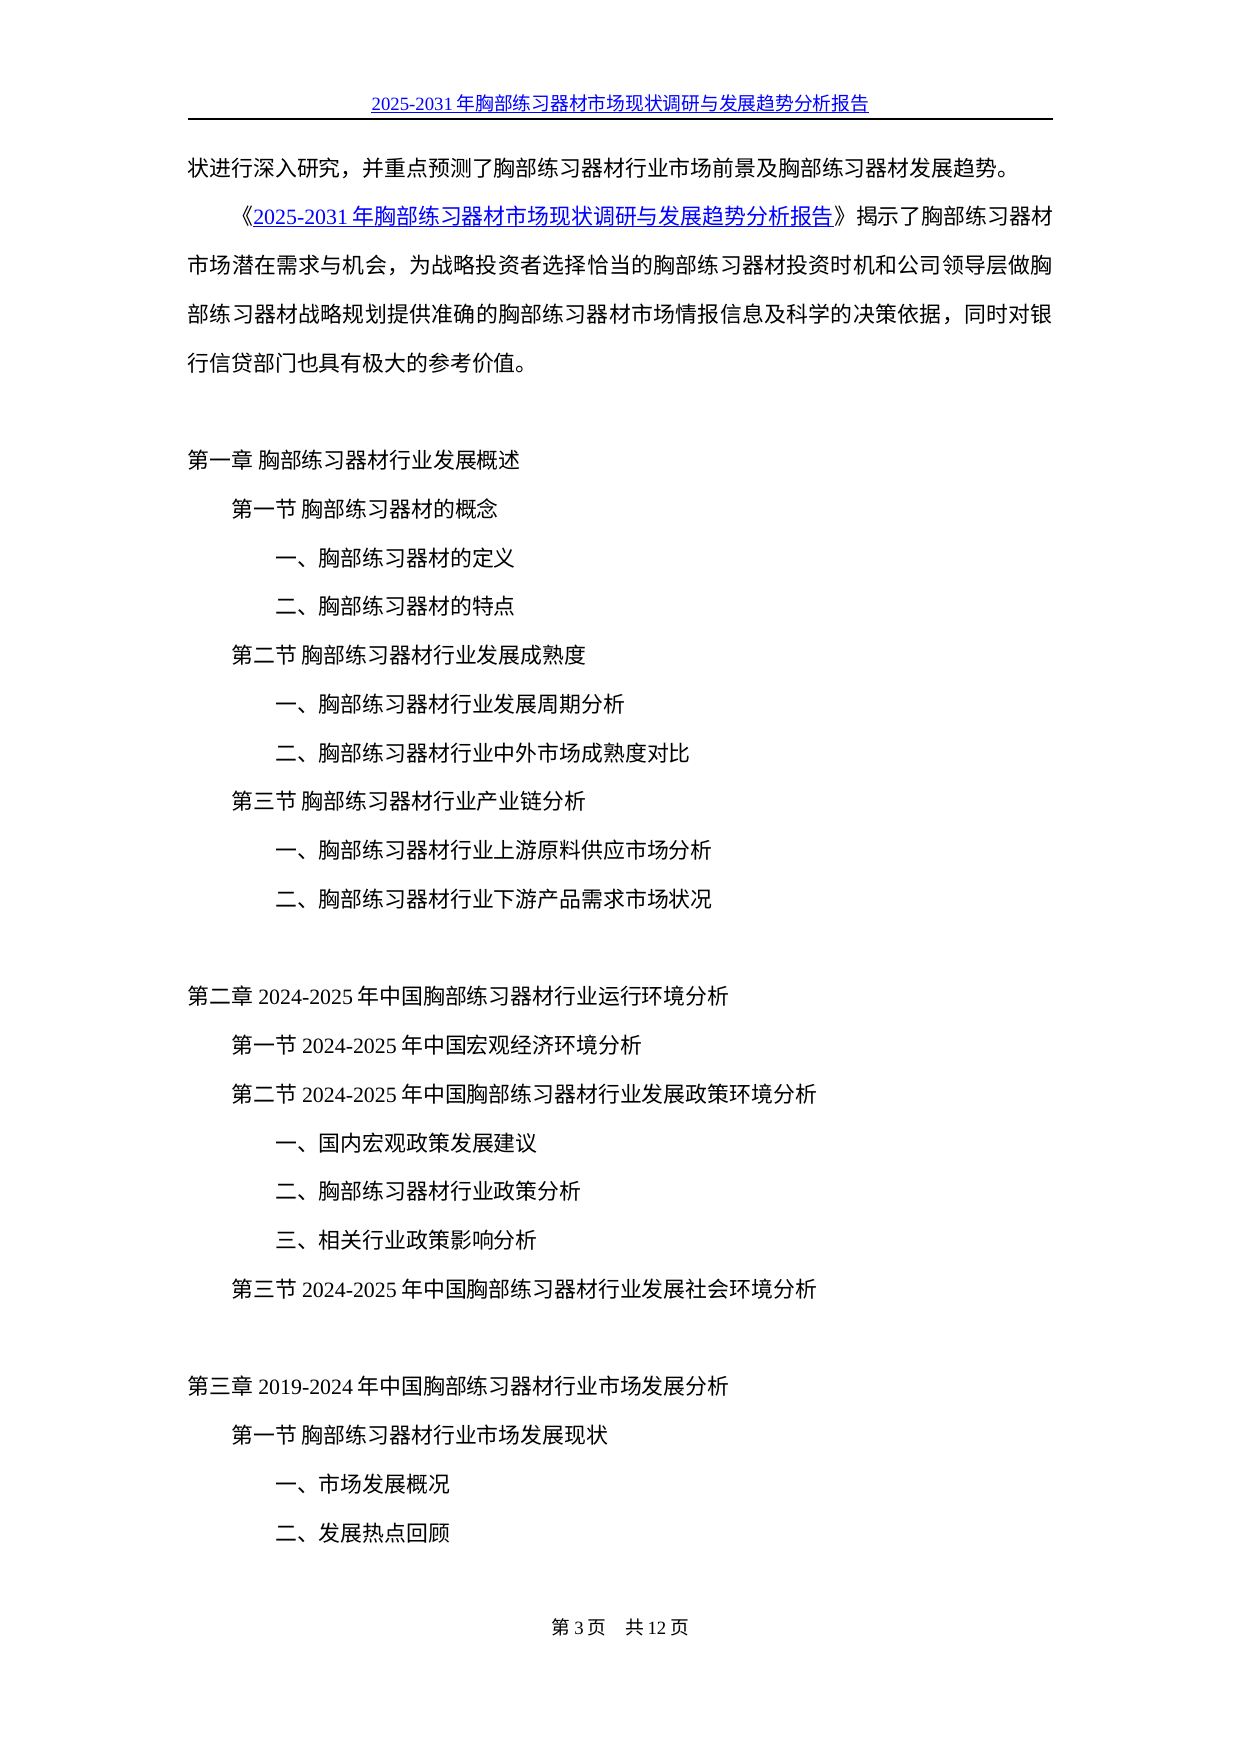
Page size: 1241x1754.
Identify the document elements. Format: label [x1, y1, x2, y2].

text [187, 150, 1053, 1548]
